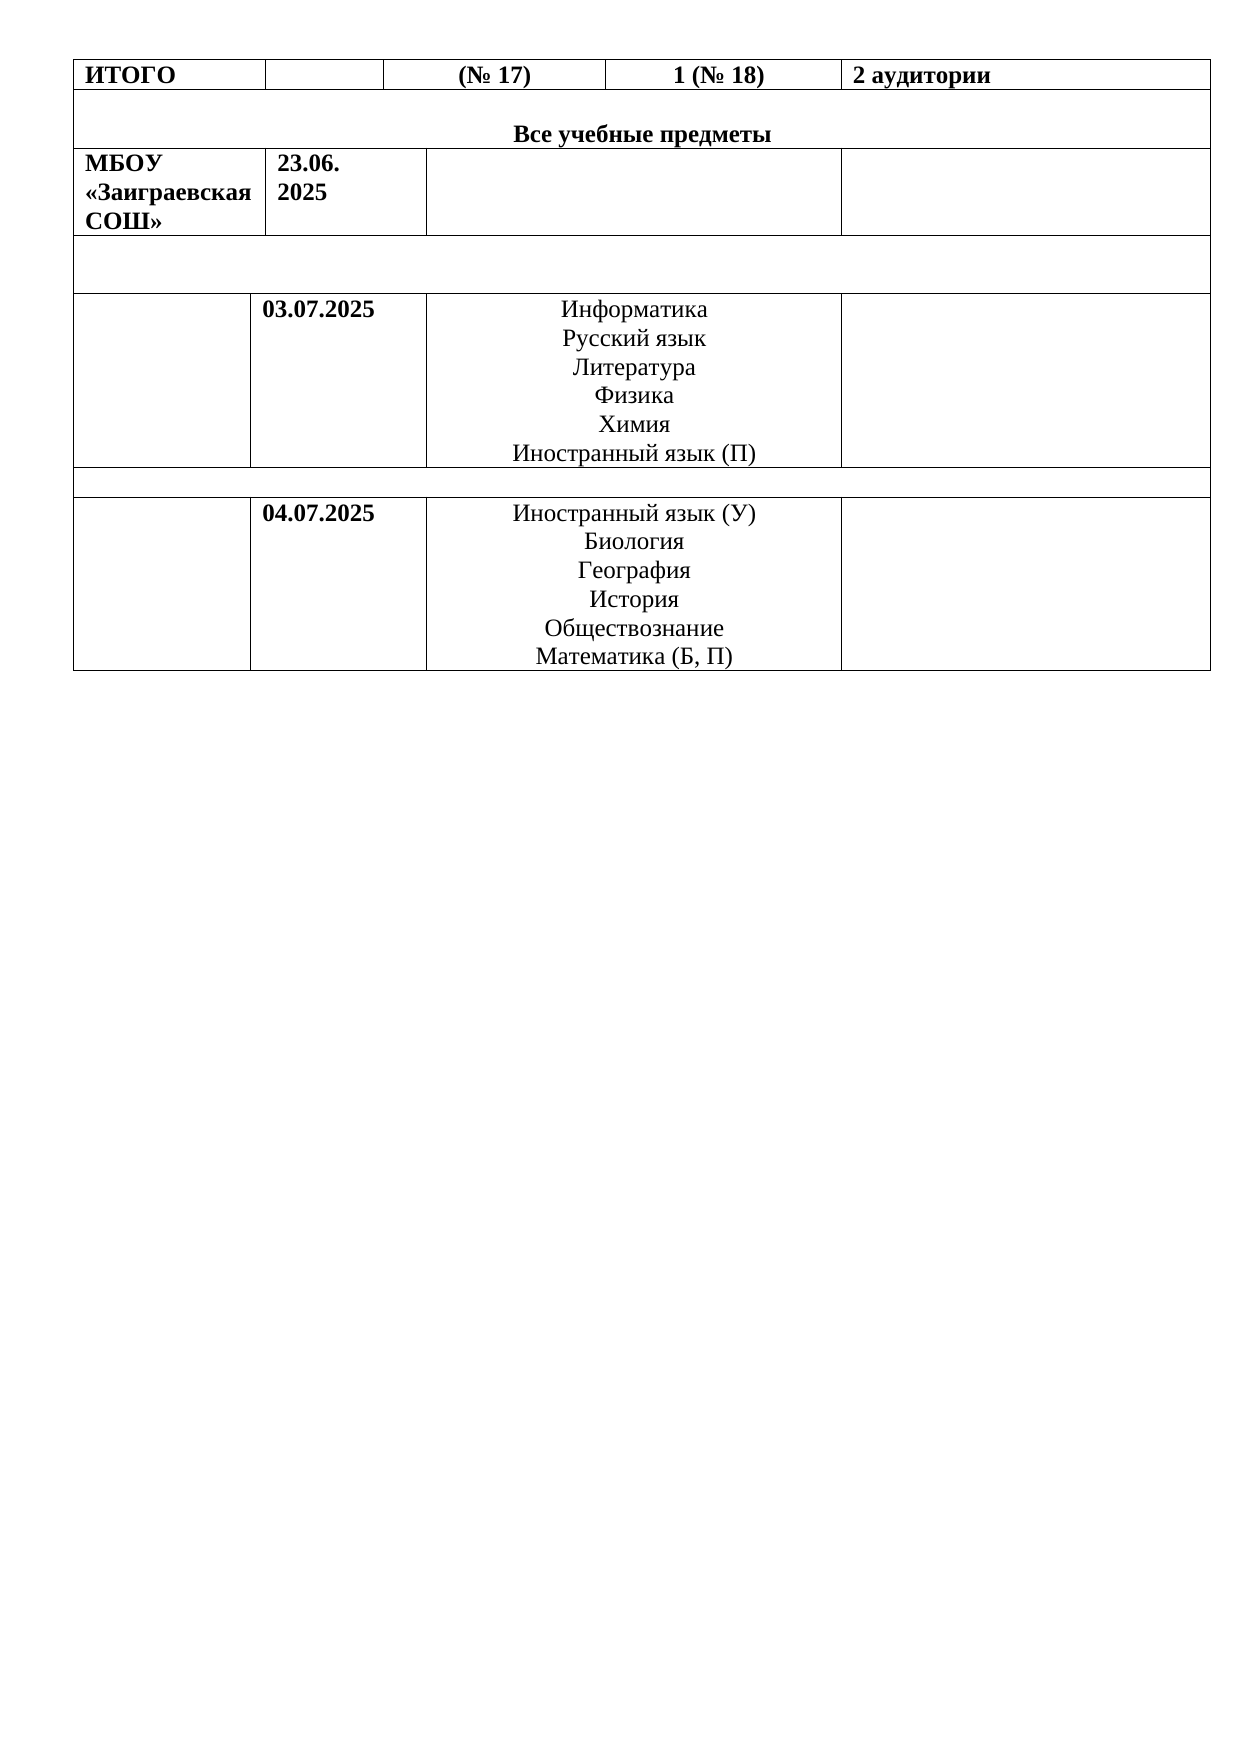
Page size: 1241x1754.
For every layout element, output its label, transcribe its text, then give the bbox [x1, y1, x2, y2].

table_cell 23.06. 2025 [266, 149, 426, 235]
table_cell Информатика Русский язык Литература Физика Химия Иностранный язык (П) [427, 294, 841, 467]
table_cell [74, 468, 1210, 497]
table_cell [74, 236, 1210, 293]
table_cell [427, 149, 841, 235]
table_cell 1 (№ 18) [606, 60, 841, 89]
table_cell ИТОГО [74, 60, 265, 89]
table_cell [74, 498, 250, 670]
table_cell [266, 60, 383, 89]
table_cell [842, 294, 1210, 467]
table_cell 2 аудитории [842, 60, 1210, 89]
table_cell [74, 294, 250, 467]
table_cell МБОУ «ЗаиграевскаяСОШ» [74, 149, 265, 235]
table_cell 03.07.2025 [251, 294, 426, 467]
table_cell [842, 149, 1210, 235]
table_cell Все учебные предметы [74, 90, 1210, 147]
table_cell Иностранный язык (У) Биология География История Обществознание Математика (Б, П) [427, 498, 841, 670]
table_cell [842, 498, 1210, 670]
table_cell (№ 17) [384, 60, 605, 89]
table_cell 04.07.2025 [251, 498, 426, 670]
